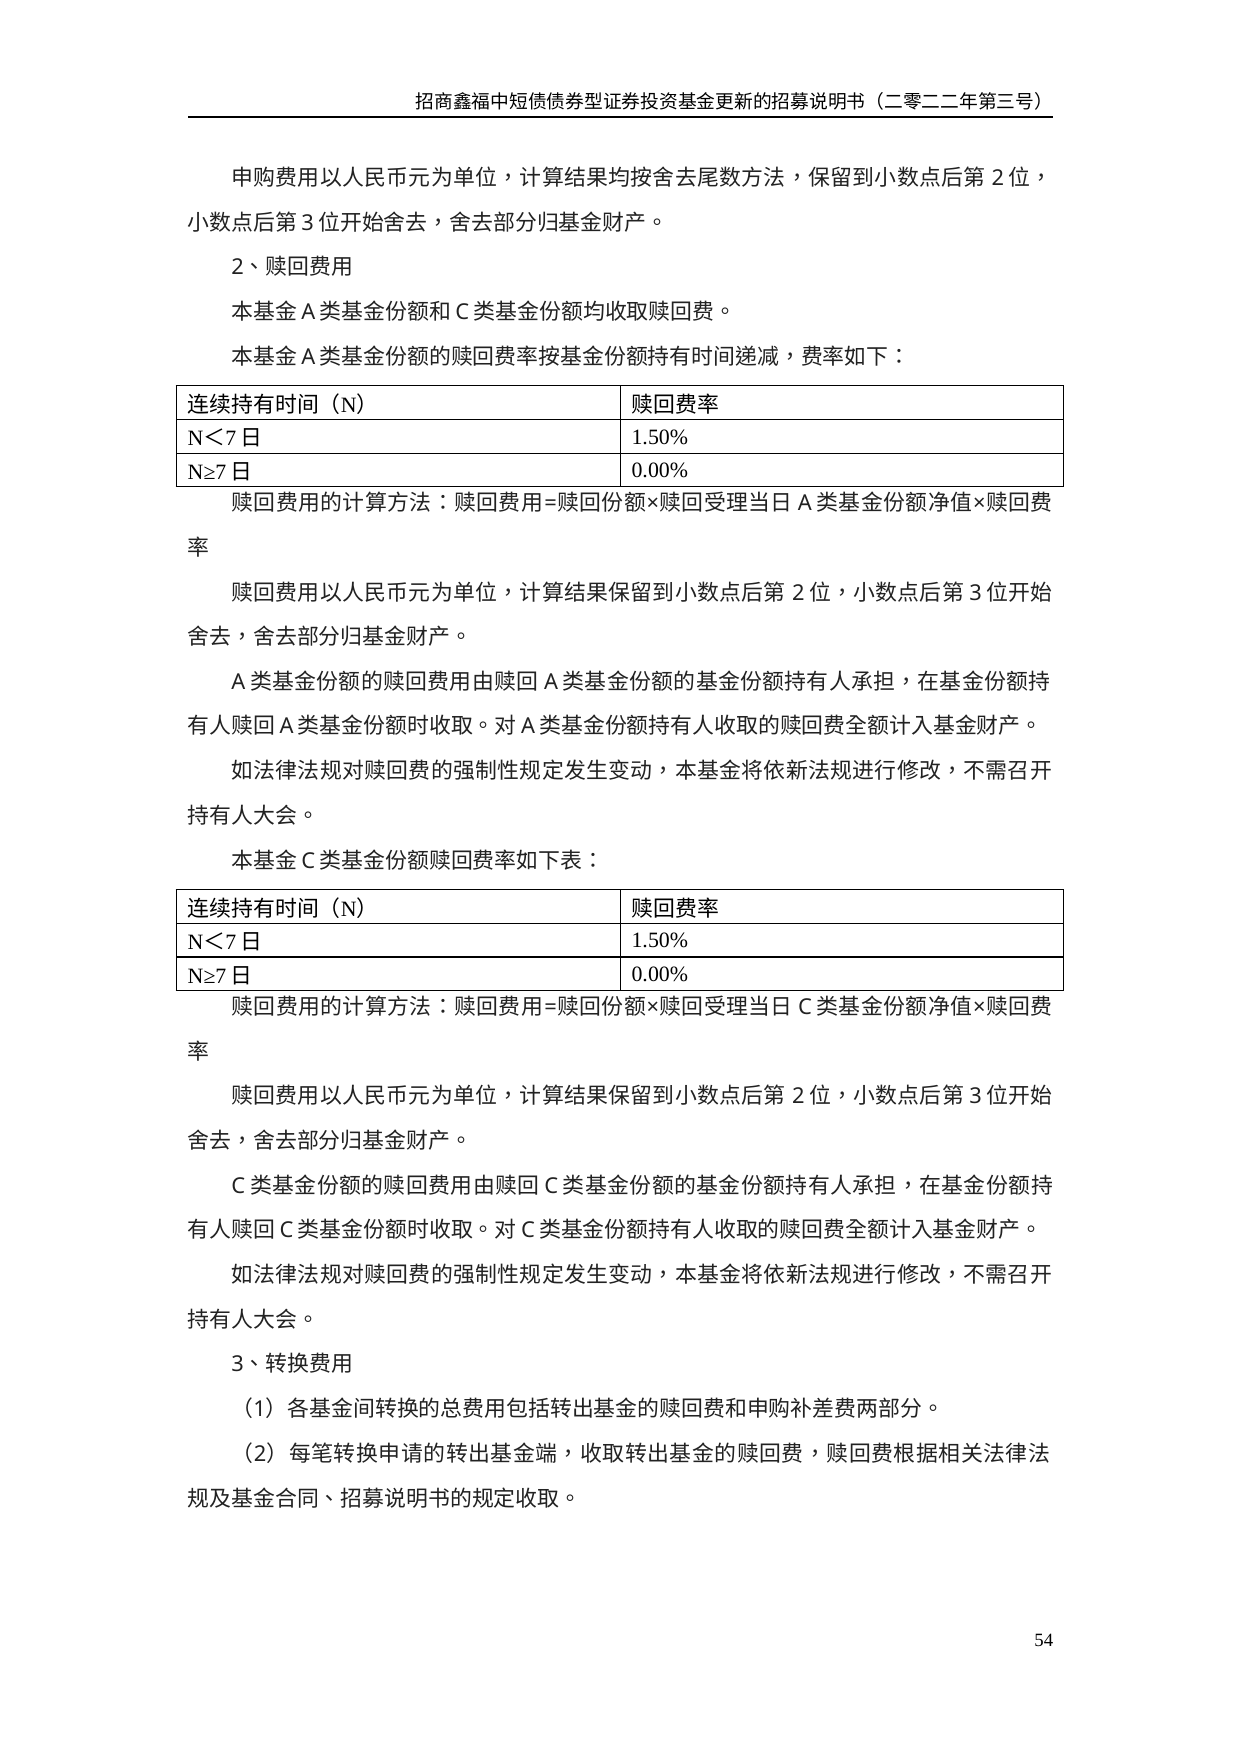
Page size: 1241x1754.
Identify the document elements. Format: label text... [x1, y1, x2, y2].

table_cell N＜7日 [177, 420, 620, 452]
table_cell N＜7日 [177, 924, 620, 956]
text 赎回费用的计算方法：赎回费用=赎回份额×赎回受理当日A类基金份额净值×赎回费率 [187, 487, 1053, 562]
text 赎回费用以人民币元为单位，计算结果保留到小数点后第2位，小数点后第3位开始舍去，舍去部分归基金财产。 [187, 576, 1053, 651]
table_cell N≥7日 [177, 958, 620, 990]
table_header 赎回费率 [621, 386, 1063, 419]
text 2、赎回费用 [187, 251, 1053, 281]
text 赎回费用以人民币元为单位，计算结果保留到小数点后第2位，小数点后第3位开始舍去，舍去部分归基金财产。 [187, 1080, 1053, 1155]
text 申购费用以人民币元为单位，计算结果均按舍去尾数方法，保留到小数点后第2位，小数点后第3位开始舍去，舍去部分归基金财产。 [187, 162, 1053, 236]
text 本基金A类基金份额的赎回费率按基金份额持有时间递减，费率如下： [187, 341, 1053, 371]
text 如法律法规对赎回费的强制性规定发生变动，本基金将依新法规进行修改，不需召开持有人大会。 [187, 1259, 1053, 1333]
table_header 赎回费率 [621, 890, 1063, 923]
table_header 连续持有时间（N） [177, 386, 620, 419]
text 赎回费用的计算方法：赎回费用=赎回份额×赎回受理当日C类基金份额净值×赎回费率 [187, 991, 1053, 1065]
text 本基金C类基金份额赎回费率如下表： [187, 844, 1053, 874]
text （2）每笔转换申请的转出基金端，收取转出基金的赎回费，赎回费根据相关法律法规及基金合同、招募说明书的规定收取。 [187, 1438, 1053, 1512]
table_cell 1.50% [621, 420, 1063, 452]
table_cell N≥7日 [177, 454, 620, 486]
table_header 连续持有时间（N） [177, 890, 620, 923]
table_cell 0.00% [621, 454, 1063, 486]
text C类基金份额的赎回费用由赎回C类基金份额的基金份额持有人承担，在基金份额持有人赎回C类基金份额时收取。对C类基金份额持有人收取的赎回费全额计入基金财产。 [187, 1170, 1053, 1244]
text 如法律法规对赎回费的强制性规定发生变动，本基金将依新法规进行修改，不需召开持有人大会。 [187, 755, 1053, 830]
text A类基金份额的赎回费用由赎回A类基金份额的基金份额持有人承担，在基金份额持有人赎回A类基金份额时收取。对A类基金份额持有人收取的赎回费全额计入基金财产。 [187, 666, 1053, 740]
table_cell 0.00% [621, 958, 1063, 990]
table_cell 1.50% [621, 924, 1063, 956]
text 本基金A类基金份额和C类基金份额均收取赎回费。 [187, 296, 1053, 326]
text （1）各基金间转换的总费用包括转出基金的赎回费和申购补差费两部分。 [187, 1393, 1053, 1423]
text 3、转换费用 [187, 1348, 1053, 1378]
